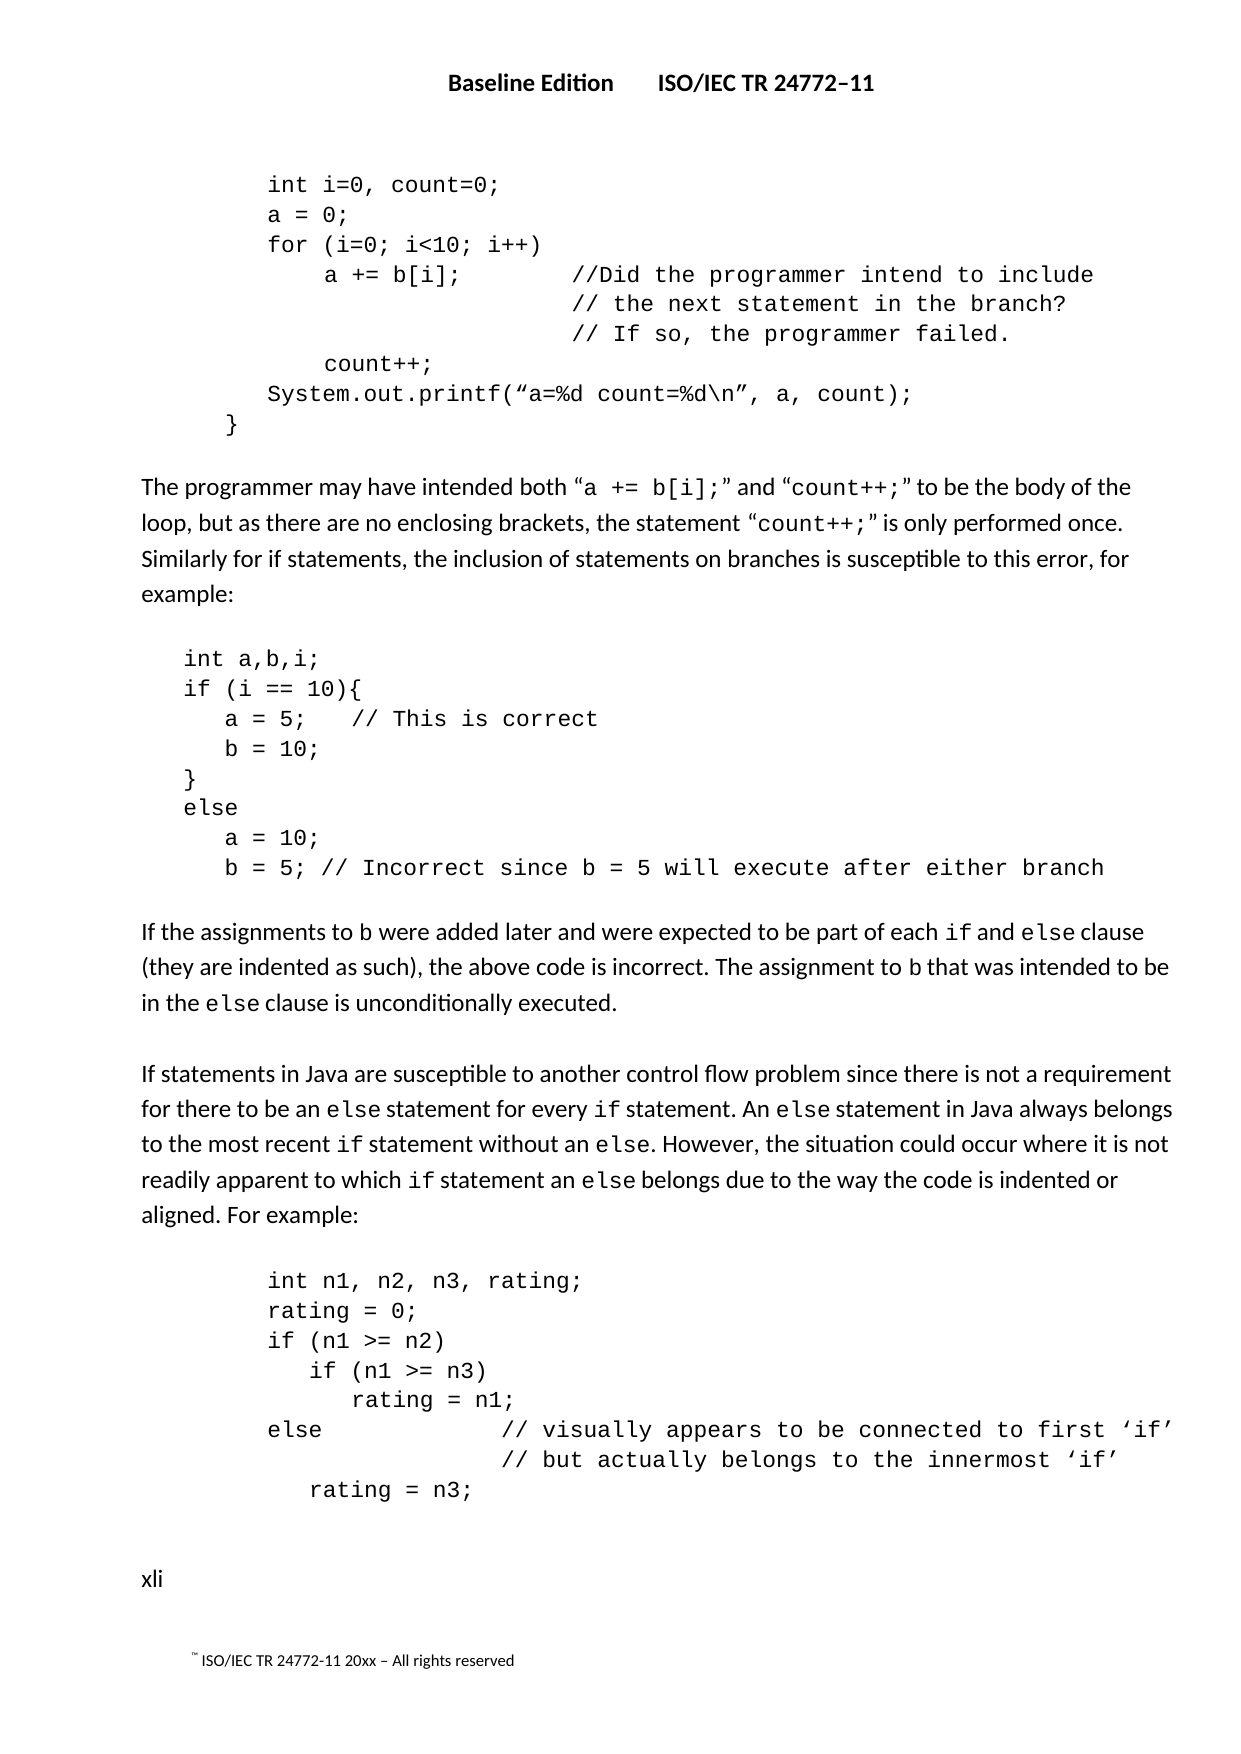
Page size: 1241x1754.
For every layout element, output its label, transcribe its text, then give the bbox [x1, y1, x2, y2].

text int n1, n2, n3, rating; [267, 1270, 1182, 1296]
text count++; [200, 352, 1182, 378]
text for (i=0; i<10; i++) [200, 233, 1182, 259]
text else // visually appears to be connected to first ‘if’ [267, 1419, 1182, 1444]
text if (i == 10){ [141, 677, 1182, 703]
text } [141, 767, 1182, 793]
text b = 10; [141, 737, 1182, 763]
text int i=0, count=0; [200, 173, 1182, 199]
text a = 10; [141, 826, 1182, 852]
text // If so, the programmer failed. [200, 322, 1182, 348]
text b = 5; // Incorrect since b = 5 will execute after either branch [141, 856, 1182, 882]
text System.out.printf(“a=%d count=%d\n”, a, count); [200, 382, 1182, 408]
text int a,b,i; [141, 648, 1182, 674]
text a += b[i]; //Did the programmer intend to include [200, 263, 1182, 289]
text rating = 0; [267, 1299, 1182, 1325]
text rating = n3; [267, 1478, 1182, 1504]
text If the assignments to b were added later and were expected to be part of each if and else clause (they are indented as such), the above code is incorrect. The assignment to b that was intended to be in the else clause is unconditionally executed. [141, 916, 1182, 1018]
text } [200, 412, 1182, 438]
text // the next statement in the branch? [200, 293, 1182, 319]
text a = 0; [200, 203, 1182, 229]
text a = 5; // This is correct [141, 707, 1182, 733]
text else [141, 797, 1182, 823]
text if (n1 >= n3) [267, 1359, 1182, 1385]
text rating = n1; [309, 1389, 1182, 1415]
text If statements in Java are susceptible to another control flow problem since there is not a requirement for there to be an else statement for every if statement. An else statement in Java always belongs to the most recent if statement without an else. However, the situation could occur where it is not readily apparent to which if statement an else belongs due to the way the code is indented or aligned. For example: [141, 1058, 1182, 1230]
text if (n1 >= n2) [267, 1329, 1182, 1355]
text // but actually belongs to the innermost ‘if’ [267, 1448, 1182, 1474]
text The programmer may have intended both “a += b[i];” and “count++;” to be the body of the loop, but as there are no enclosing brackets, the statement “count++;” is only performed once. Similarly for if statements, the inclusion of statements on branches is susceptible to this error, for example: [141, 471, 1182, 608]
